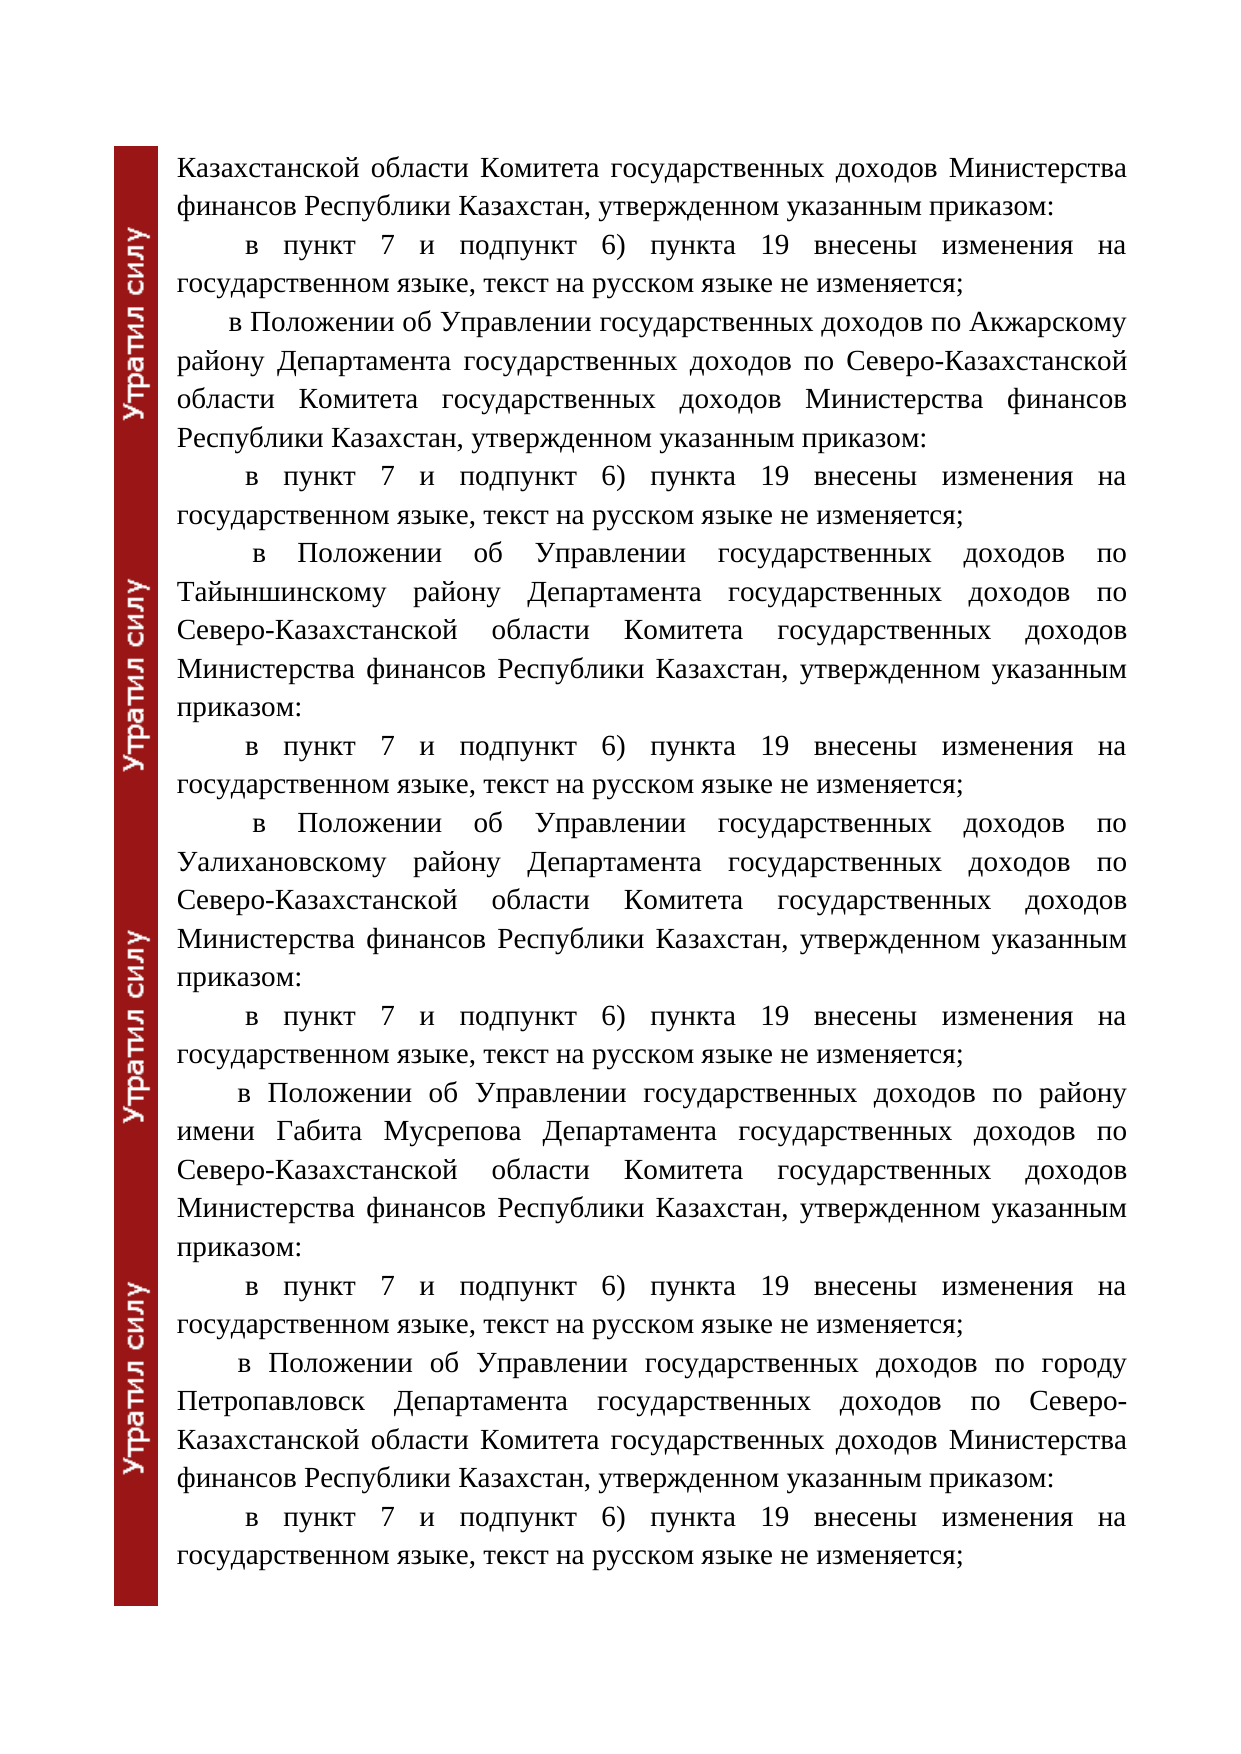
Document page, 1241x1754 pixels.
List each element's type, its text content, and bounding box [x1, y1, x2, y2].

picture [114, 1340, 158, 1345]
text в пункт 7 и подпункт 6) пункта 19 внесены изменения на государственном языке, текст на русском языке не изменяется; [112, 1499, 1128, 1571]
picture [114, 1494, 158, 1499]
picture [114, 146, 158, 150]
text в пункт 7 и подпункт 6) пункта 19 внесены изменения на государственном языке, текст на русском языке не изменяется; [112, 728, 1128, 800]
picture [114, 1263, 158, 1268]
picture [114, 993, 158, 998]
picture [114, 800, 158, 805]
text в Положении об Управлении государственных доходов по Уалихановскому району Департамента государственных доходов по Северо-Казахстанской области Комитета государственных доходов Министерства финансов Республики Казахстан, утвержденном указанным приказом: [112, 805, 1128, 993]
text в Положении об Управлении государственных доходов по городу Петропавловск Департамента государственных доходов по Северо-Казахстанской области Комитета государственных доходов Министерства финансов Республики Казахстан, утвержденном указанным приказом: [112, 1345, 1128, 1494]
picture [114, 453, 158, 458]
text в пункт 7 и подпункт 6) пункта 19 внесены изменения на государственном языке, текст на русском языке не изменяется; [112, 227, 1128, 299]
text в пункт 7 и подпункт 6) пункта 19 внесены изменения на государственном языке, текст на русском языке не изменяется; [112, 458, 1128, 530]
picture [114, 530, 158, 535]
text в Положении об Управлении государственных доходов по Тайыншинскому району Департамента государственных доходов по Северо-Казахстанской области Комитета государственных доходов Министерства финансов Республики Казахстан, утвержденном указанным приказом: [112, 535, 1128, 723]
picture [114, 222, 158, 227]
picture [114, 1571, 158, 1606]
text в Положении об Управлении государственных доходов по Акжарскому району Департамента государственных доходов по Северо-Казахстанской области Комитета государственных доходов Министерства финансов Республики Казахстан, утвержденном указанным приказом: [112, 304, 1128, 453]
text в пункт 7 и подпункт 6) пункта 19 внесены изменения на государственном языке, текст на русском языке не изменяется; [112, 1268, 1128, 1340]
picture [114, 723, 158, 728]
text в пункт 7 и подпункт 6) пункта 19 внесены изменения на государственном языке, текст на русском языке не изменяется; [112, 998, 1128, 1070]
text в Положении об Управлении государственных доходов по району имени Габита Мусрепова Департамента государственных доходов по Северо-Казахстанской области Комитета государственных доходов Министерства финансов Республики Казахстан, утвержденном указанным приказом: [112, 1075, 1128, 1263]
picture [114, 1070, 158, 1075]
picture [114, 299, 158, 304]
